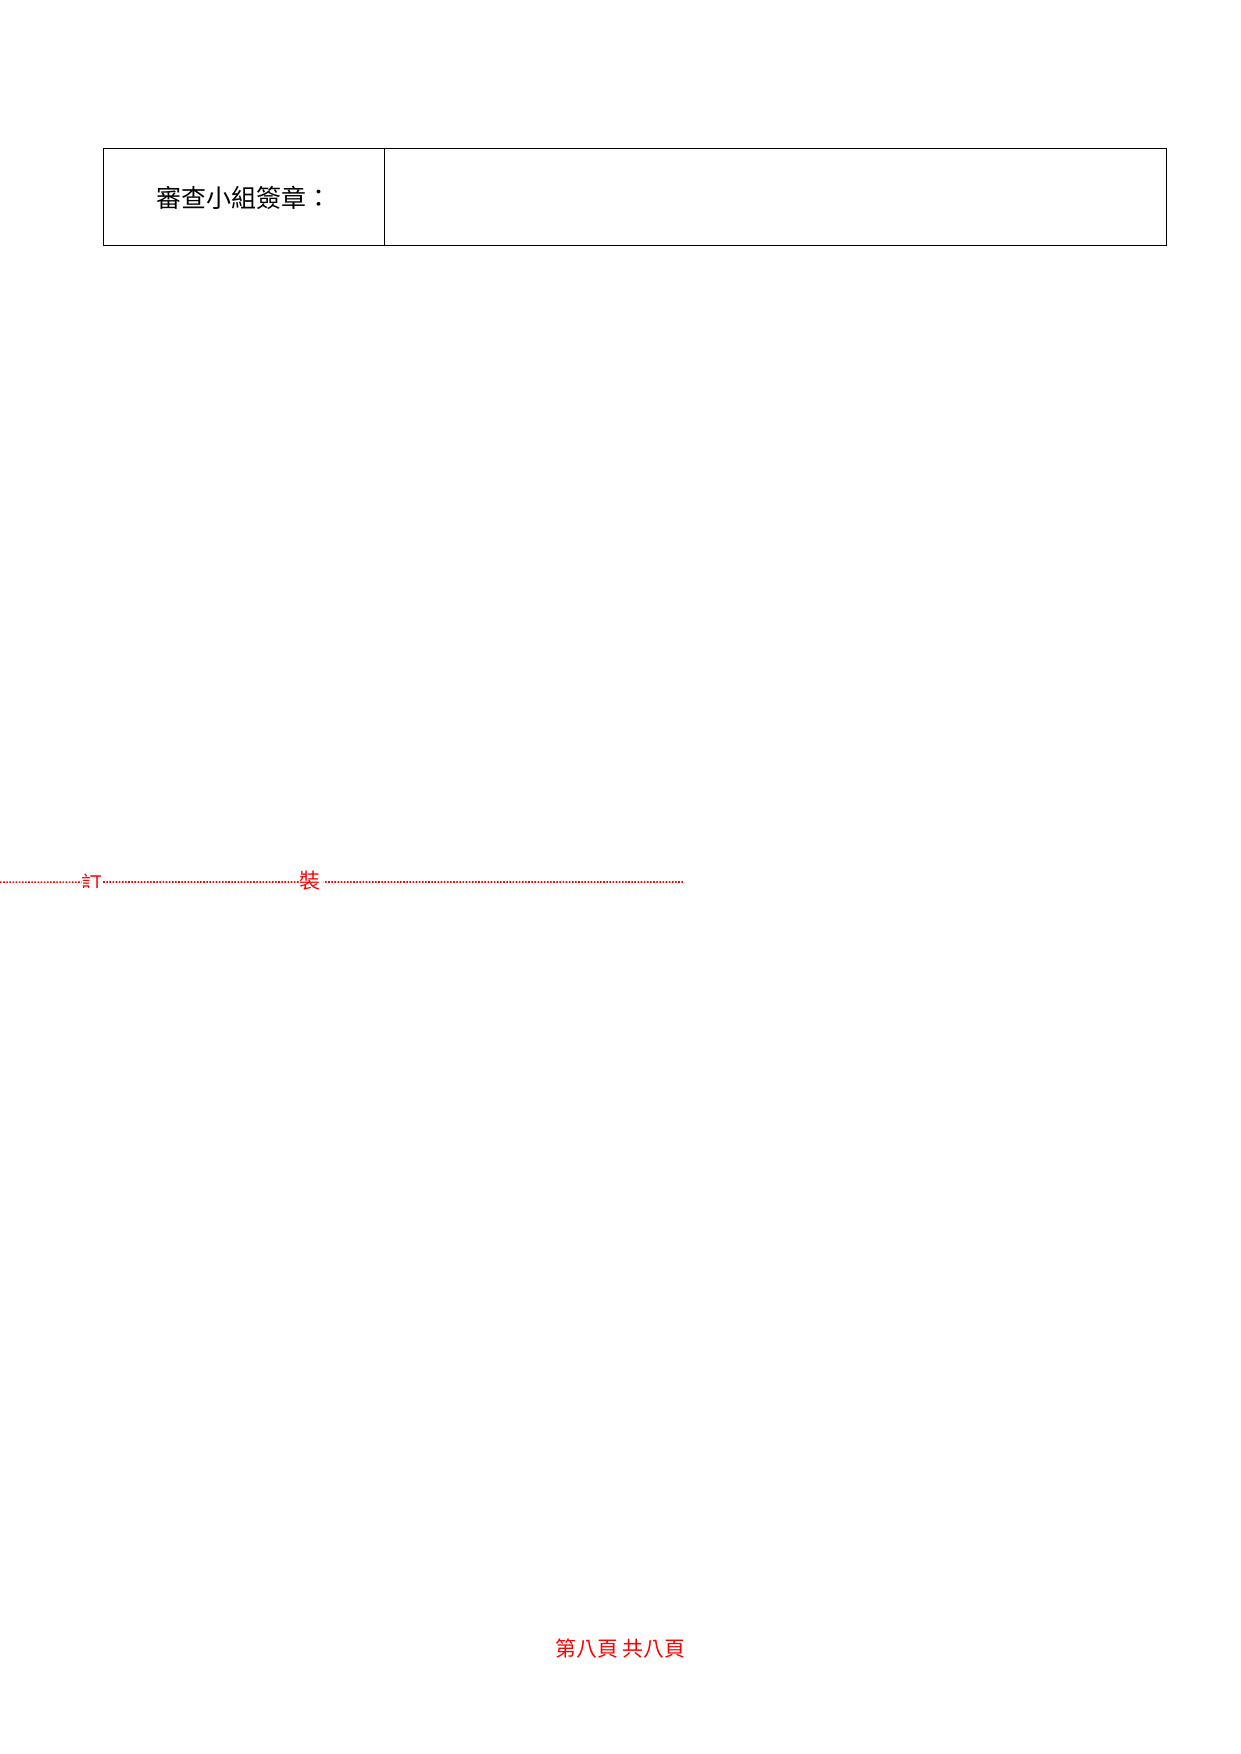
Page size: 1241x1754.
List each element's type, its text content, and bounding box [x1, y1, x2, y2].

table_cell [385, 149, 1166, 244]
table_cell 審查小組簽章： [104, 149, 384, 244]
